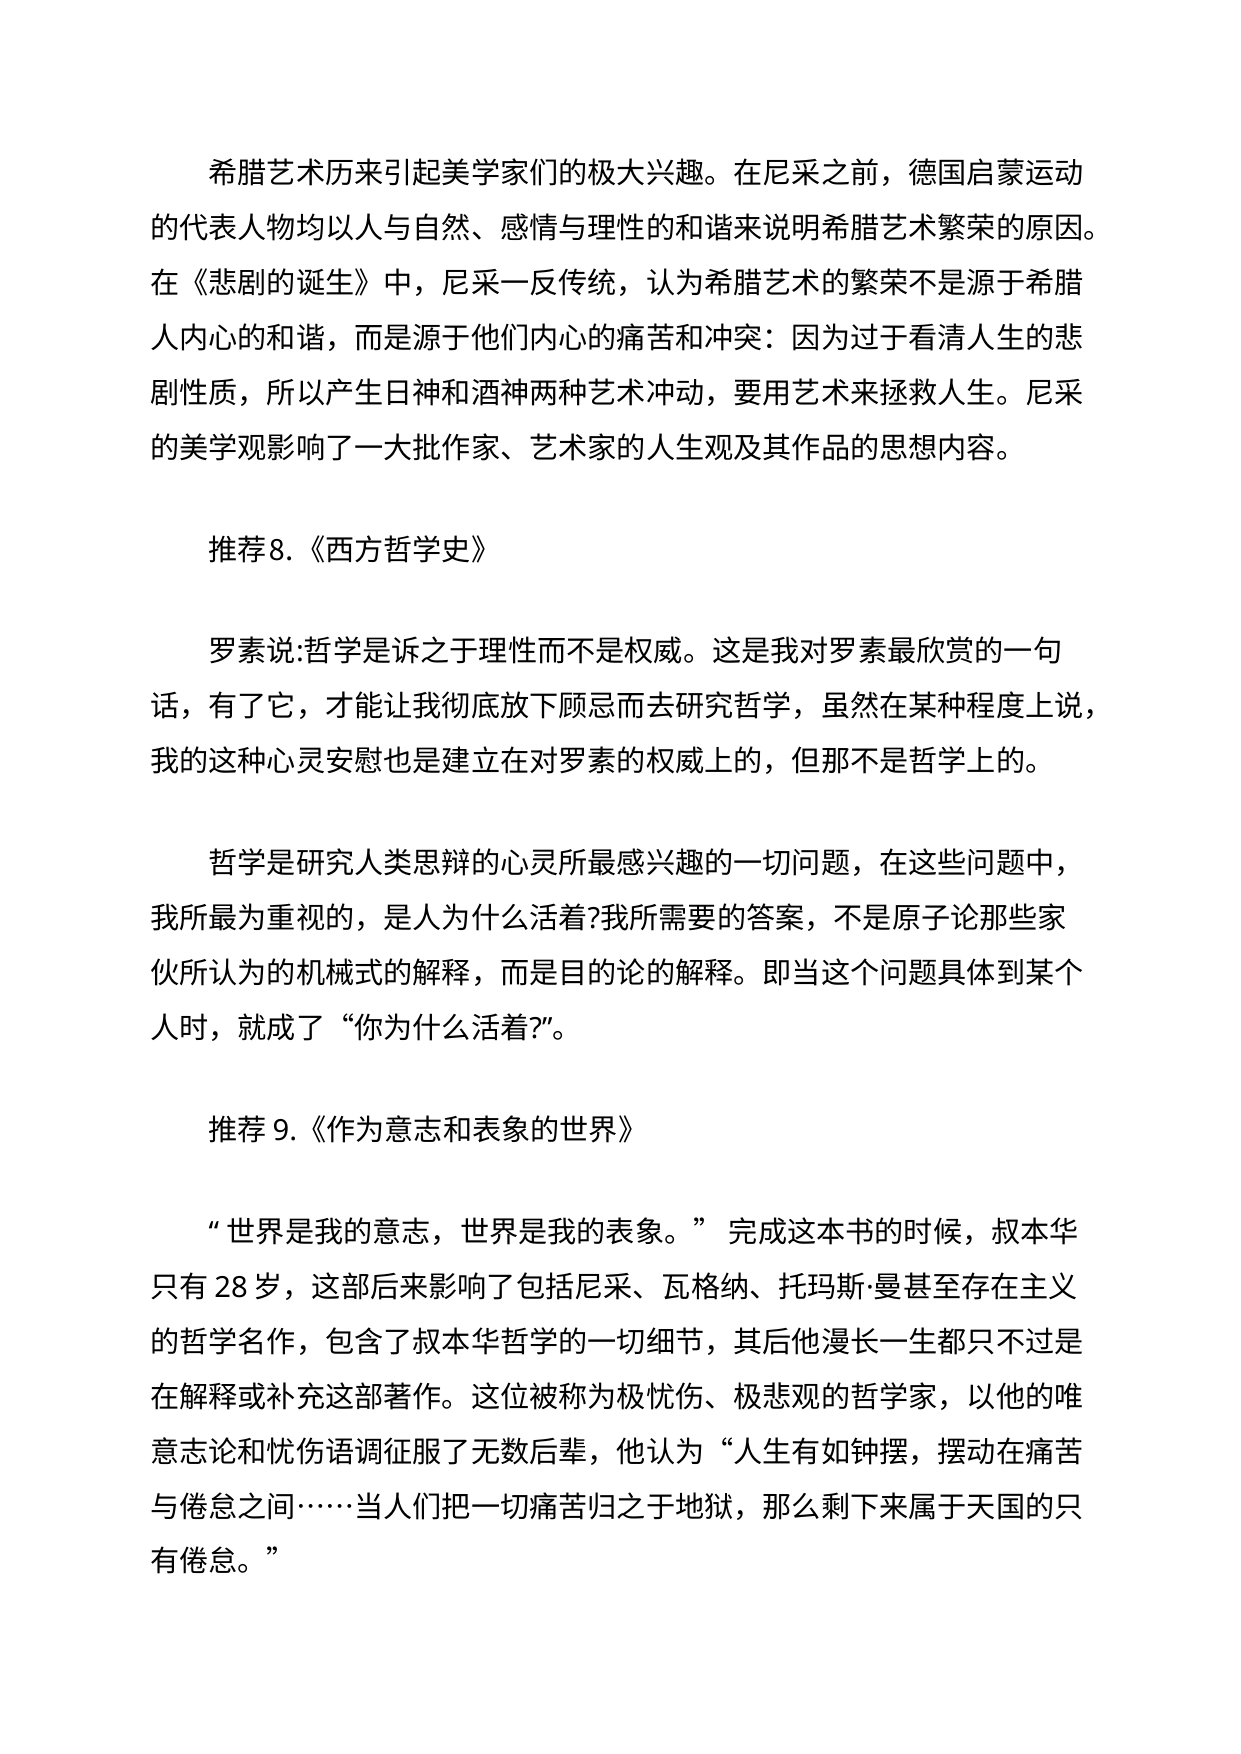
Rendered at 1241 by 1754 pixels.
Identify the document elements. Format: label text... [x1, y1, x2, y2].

text “ 世界是我的意志，世界是我的表象。” 完成这本书的时候，叔本华只有28岁，这部后来影响了包括尼采、瓦格纳、托玛斯·曼甚至存在主义的哲学名作，包含了叔本华哲学的一切细节，其后他漫长一生都只不过是在解释或补充这部著作。这位被称为极忧伤、极悲观的哲学家，以他的唯意志论和忧伤语调征服了无数后辈，他认为“人生有如钟摆，摆动在痛苦与倦怠之间……当人们把一切痛苦归之于地狱，那么剩下来属于天国的只有倦怠。” [150, 1208, 1090, 1580]
text 推荐⒏《西方哲学史》 [150, 526, 1090, 568]
text 罗素说:哲学是诉之于理性而不是权威。这是我对罗素最欣赏的一句话，有了它，才能让我彻底放下顾忌而去研究哲学，虽然在某种程度上说，我的这种心灵安慰也是建立在对罗素的权威上的，但那不是哲学上的。 [150, 628, 1090, 780]
text 希腊艺术历来引起美学家们的极大兴趣。在尼采之前，德国启蒙运动的代表人物均以人与自然、感情与理性的和谐来说明希腊艺术繁荣的原因。在《悲剧的诞生》中，尼采一反传统，认为希腊艺术的繁荣不是源于希腊人内心的和谐，而是源于他们内心的痛苦和冲突：因为过于看清人生的悲剧性质，所以产生日神和酒神两种艺术冲动，要用艺术来拯救人生。尼采的美学观影响了一大批作家、艺术家的人生观及其作品的思想内容。 [150, 150, 1090, 467]
text 推荐9.《作为意志和表象的世界》 [150, 1106, 1090, 1149]
text 哲学是研究人类思辩的心灵所最感兴趣的一切问题，在这些问题中，我所最为重视的，是人为什么活着?我所需要的答案，不是原子论那些家伙所认为的机械式的解释，而是目的论的解释。即当这个问题具体到某个人时，就成了“你为什么活着?”。 [150, 840, 1090, 1047]
